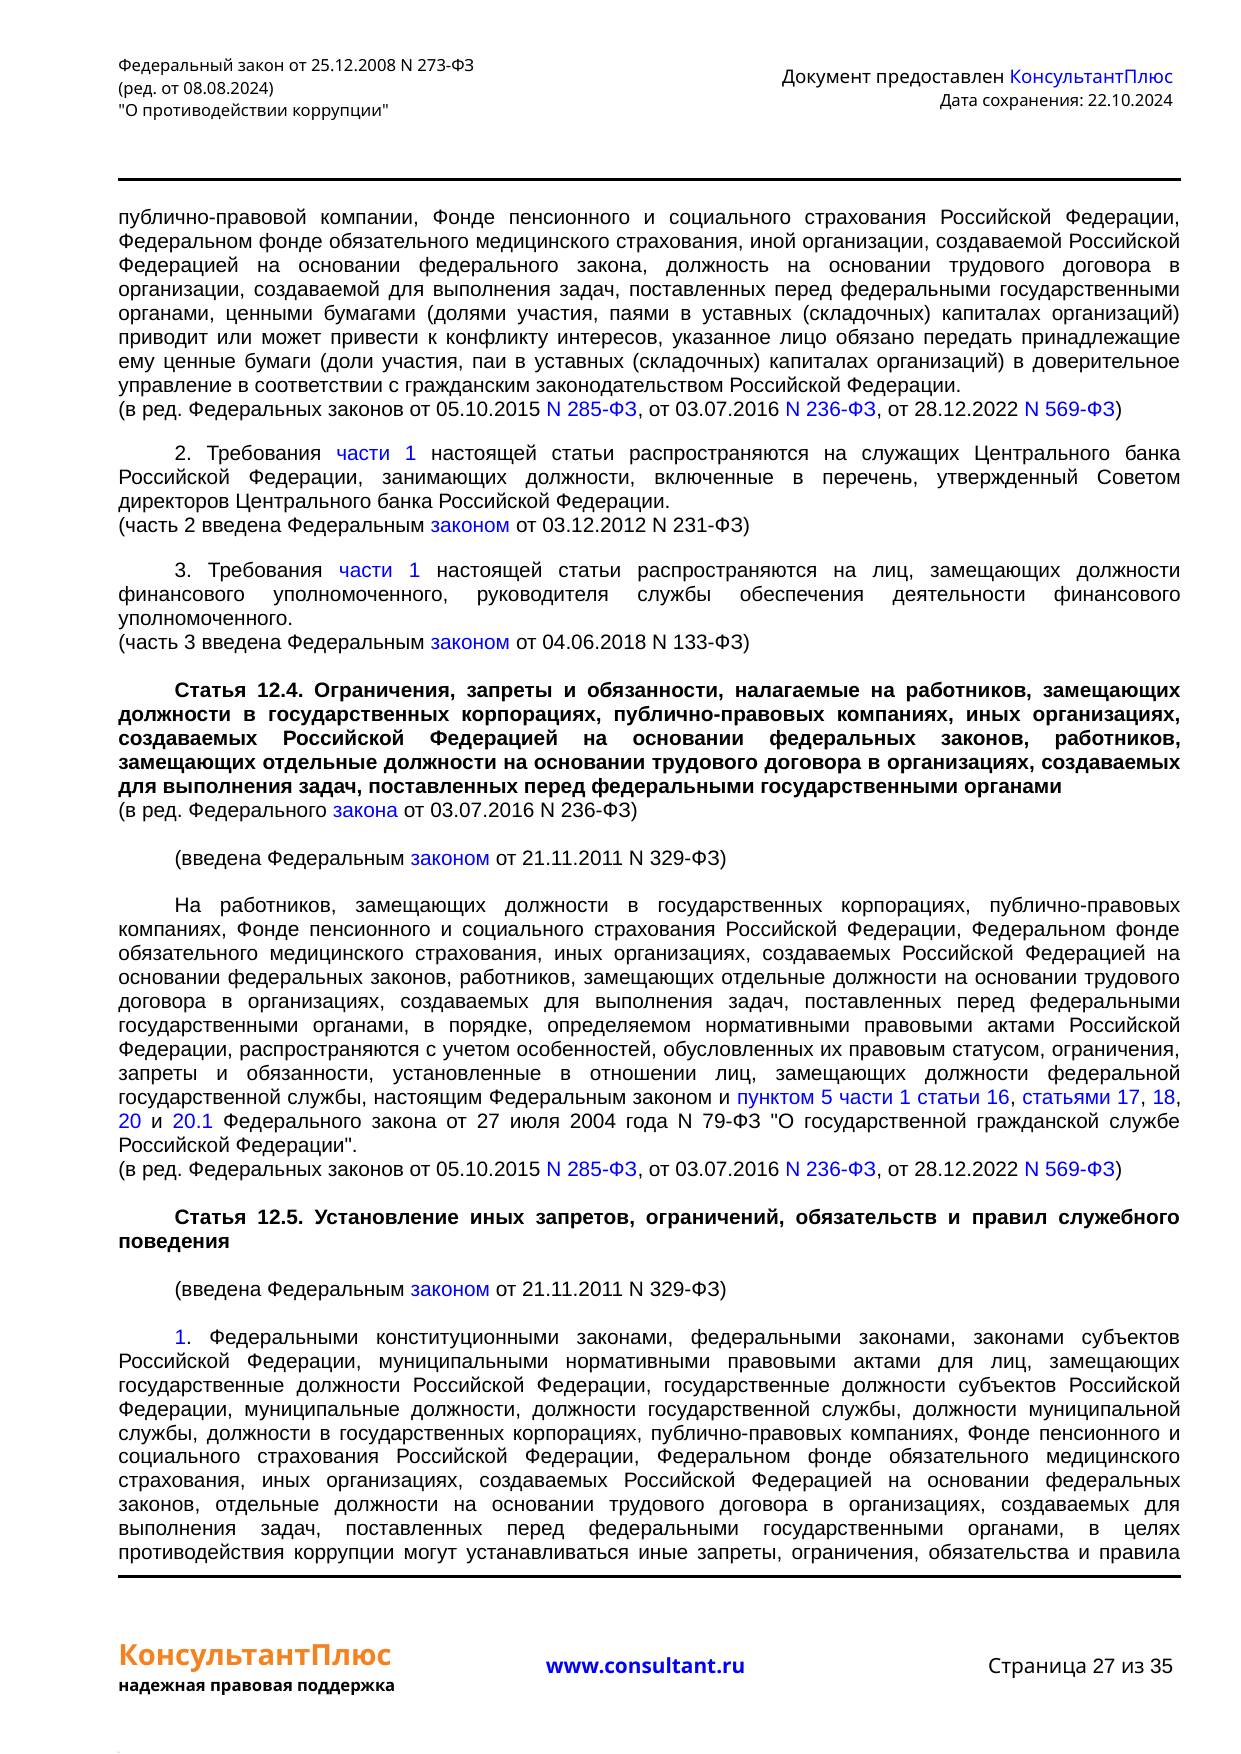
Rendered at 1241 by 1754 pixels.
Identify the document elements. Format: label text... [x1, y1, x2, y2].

text (в ред. Федеральных законов от 05.10.2015 N 285-ФЗ, от 03.07.2016 N 236-ФЗ, от 28.12.2022 N 569-ФЗ) [118, 396, 1181, 420]
title Статья 12.5. Установление иных запретов, ограничений, обязательств и правил служебного поведения [118, 1205, 1181, 1253]
text (часть 2 введена Федеральным законом от 03.12.2012 N 231-ФЗ) [118, 513, 1181, 537]
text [118, 205, 1181, 396]
text 2. Требования части 1 настоящей статьи распространяются на служащих Центрального банка Российской Федерации, занимающих должности, включенные в перечень, утвержденный Советом директоров Центрального банка Российской Федерации. [118, 441, 1181, 513]
text (введена Федеральным законом от 21.11.2011 N 329-ФЗ) [118, 845, 1181, 869]
text (в ред. Федерального закона от 03.07.2016 N 236-ФЗ) [118, 797, 1181, 821]
text (введена Федеральным законом от 21.11.2011 N 329-ФЗ) [118, 1277, 1181, 1301]
text На работников, замещающих должности в государственных корпорациях, публично-правовых компаниях, Фонде пенсионного и социального страхования Российской Федерации, Федеральном фонде обязательного медицинского страхования, иных организациях, создаваемых Российской Федерацией на основании федеральных законов, работников, замещающих отдельные должности на основании трудового договора в организациях, создаваемых для выполнения задач, поставленных перед федеральными государственными органами, в порядке, определяемом нормативными правовыми актами Российской Федерации, распространяются с учетом особенностей, обусловленных их правовым статусом, ограничения, запреты и обязанности, установленные в отношении лиц, замещающих должности федеральной государственной службы, настоящим Федеральным законом и пунктом 5 части 1 статьи 16, статьями 17, 18, 20 и 20.1 Федерального закона от 27 июля 2004 года N 79-ФЗ "О государственной гражданской службе Российской Федерации". [118, 893, 1181, 1157]
title Статья 12.4. Ограничения, запреты и обязанности, налагаемые на работников, замещающих должности в государственных корпорациях, публично-правовых компаниях, иных организациях, создаваемых Российской Федерацией на основании федеральных законов, работников, замещающих отдельные должности на основании трудового договора в организациях, создаваемых для выполнения задач, поставленных перед федеральными государственными органами [118, 678, 1181, 797]
text 3. Требования части 1 настоящей статьи распространяются на лиц, замещающих должности финансового уполномоченного, руководителя службы обеспечения деятельности финансового уполномоченного. [118, 558, 1181, 630]
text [118, 1324, 1181, 1564]
text (часть 3 введена Федеральным законом от 04.06.2018 N 133-ФЗ) [118, 630, 1181, 654]
text (в ред. Федеральных законов от 05.10.2015 N 285-ФЗ, от 03.07.2016 N 236-ФЗ, от 28.12.2022 N 569-ФЗ) [118, 1157, 1181, 1181]
